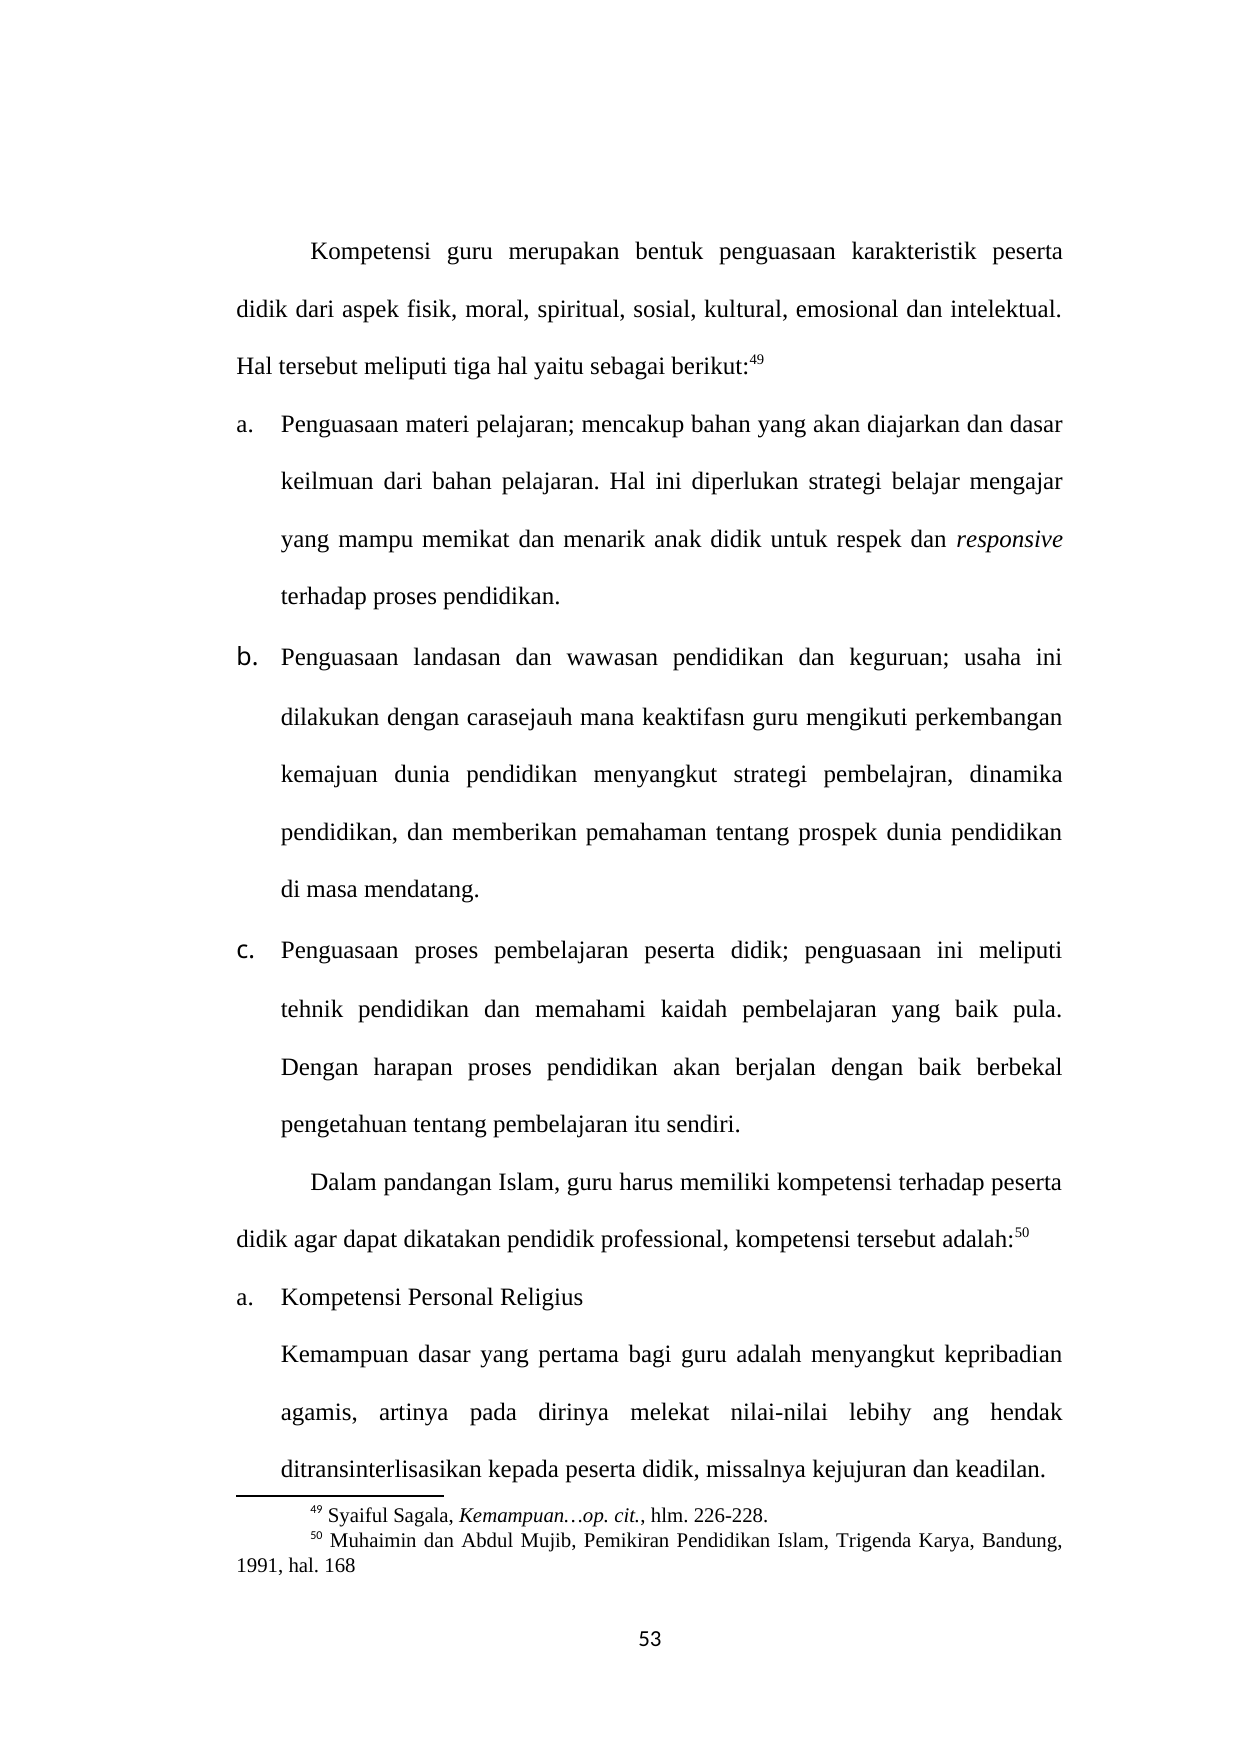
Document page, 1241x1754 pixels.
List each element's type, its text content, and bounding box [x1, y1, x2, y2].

list Kemampuan dasar yang pertama bagi guru adalah menyangkut kepribadian agamis, artinya pada dirinya melekat nilai-nilai lebihy ang hendak ditransinterlisasikan kepada peserta didik, missalnya kejujuran dan keadilan. [281, 1339, 1063, 1483]
list Kompetensi Personal Religius [236, 1282, 1063, 1311]
text Kompetensi guru merupakan bentuk penguasaan karakteristik peserta didik dari aspek fisik, moral, spiritual, sosial, kultural, emosional dan intelektual. Hal tersebut meliputi tiga hal yaitu sebagai berikut: [236, 236, 1063, 380]
list Penguasaan landasan dan wawasan pendidikan dan keguruan; usaha ini dilakukan dengan carasejauh mana keaktifasn guru mengikuti perkembangan kemajuan dunia pendidikan menyangkut strategi pembelajran, dinamika pendidikan, dan memberikan pemahaman tentang prospek dunia pendidikan di masa mendatang. [236, 639, 1063, 903]
list Penguasaan proses pembelajaran peserta didik; penguasaan ini meliputi tehnik pendidikan dan memahami kaidah pembelajaran yang baik pula. Dengan harapan proses pendidikan akan berjalan dengan baik berbekal pengetahuan tentang pembelajaran itu sendiri. [236, 932, 1063, 1138]
text Dalam pandangan Islam, guru harus memiliki kompetensi terhadap peserta didik agar dapat dikatakan pendidik professional, kompetensi tersebut adalah: [236, 1167, 1063, 1253]
list Penguasaan materi pelajaran; mencakup bahan yang akan diajarkan dan dasar keilmuan dari bahan pelajaran. Hal ini diperlukan strategi belajar mengajar yang mampu memikat dan menarik anak didik untuk respek dan responsive terhadap proses pendidikan. [236, 409, 1063, 610]
